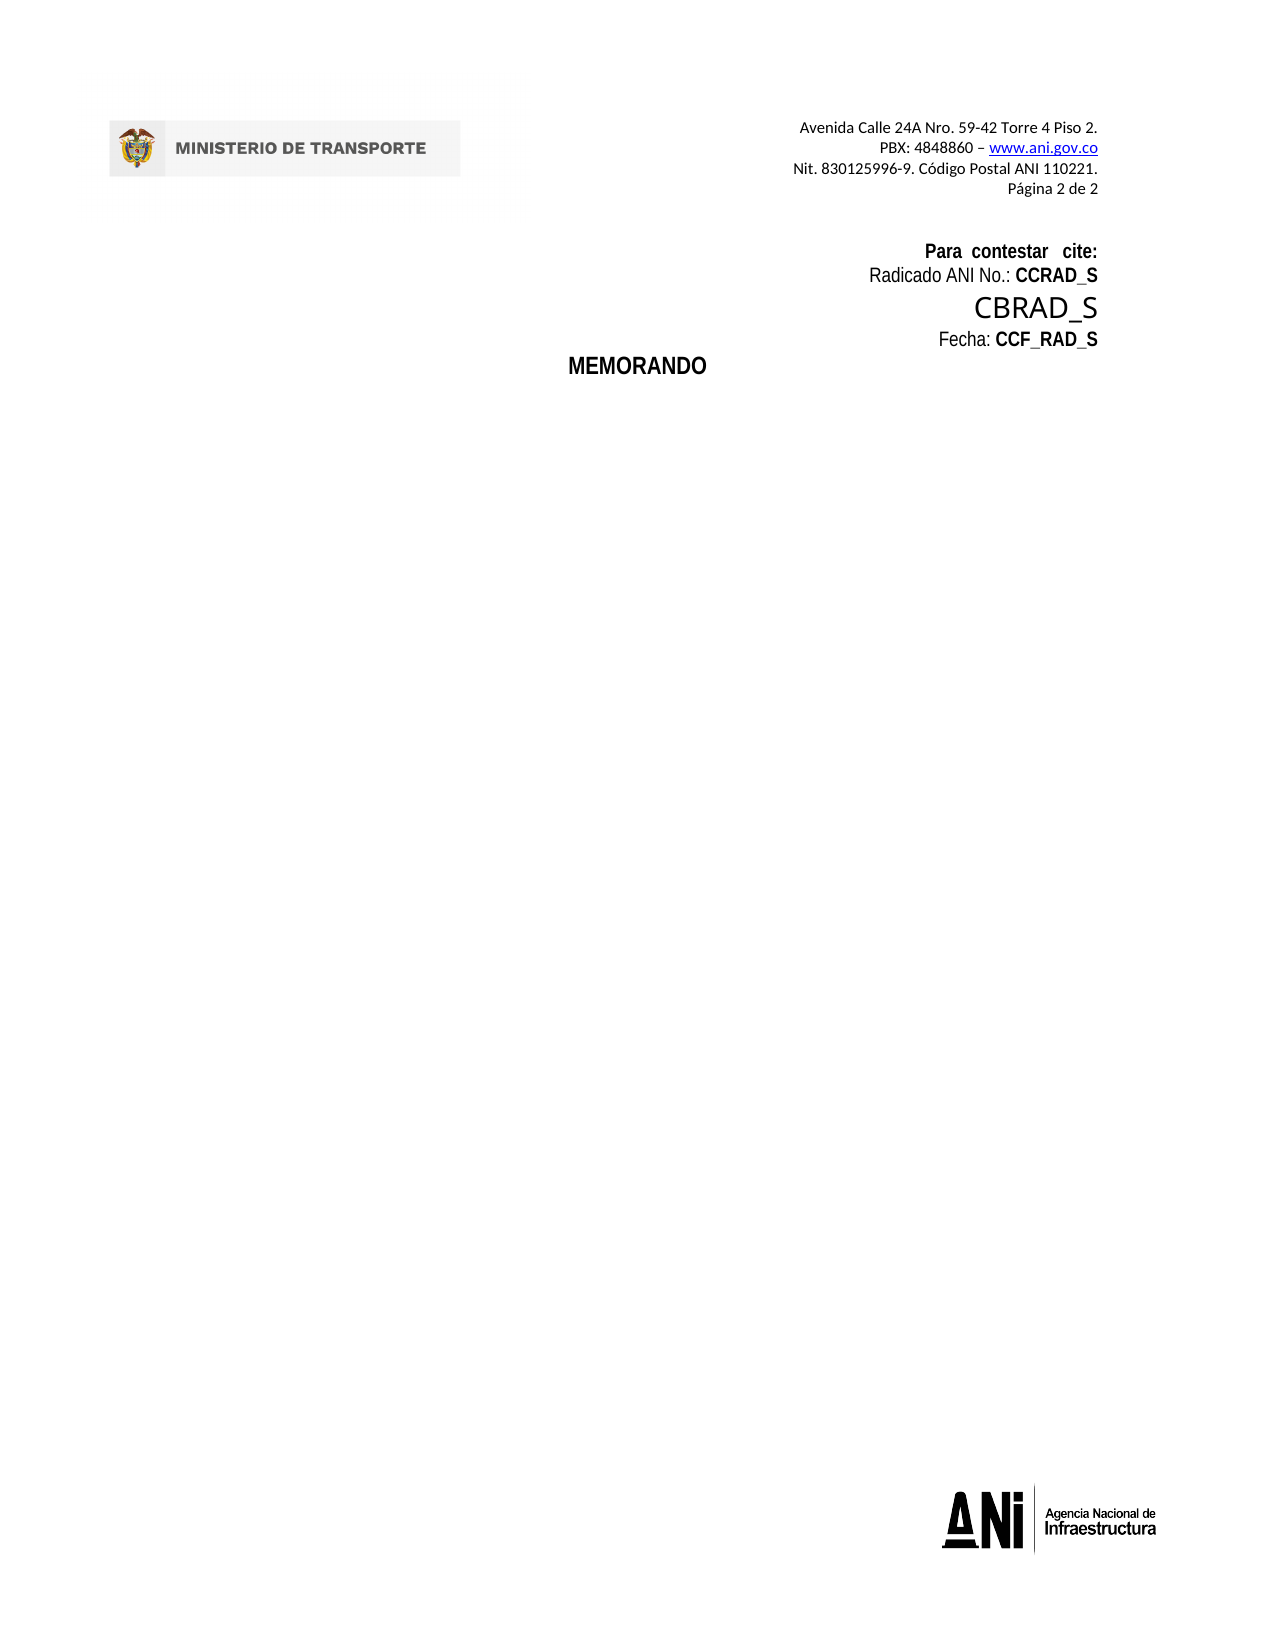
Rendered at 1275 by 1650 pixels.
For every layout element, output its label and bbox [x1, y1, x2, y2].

picture [77, 72, 532, 223]
picture [939, 1479, 1159, 1560]
